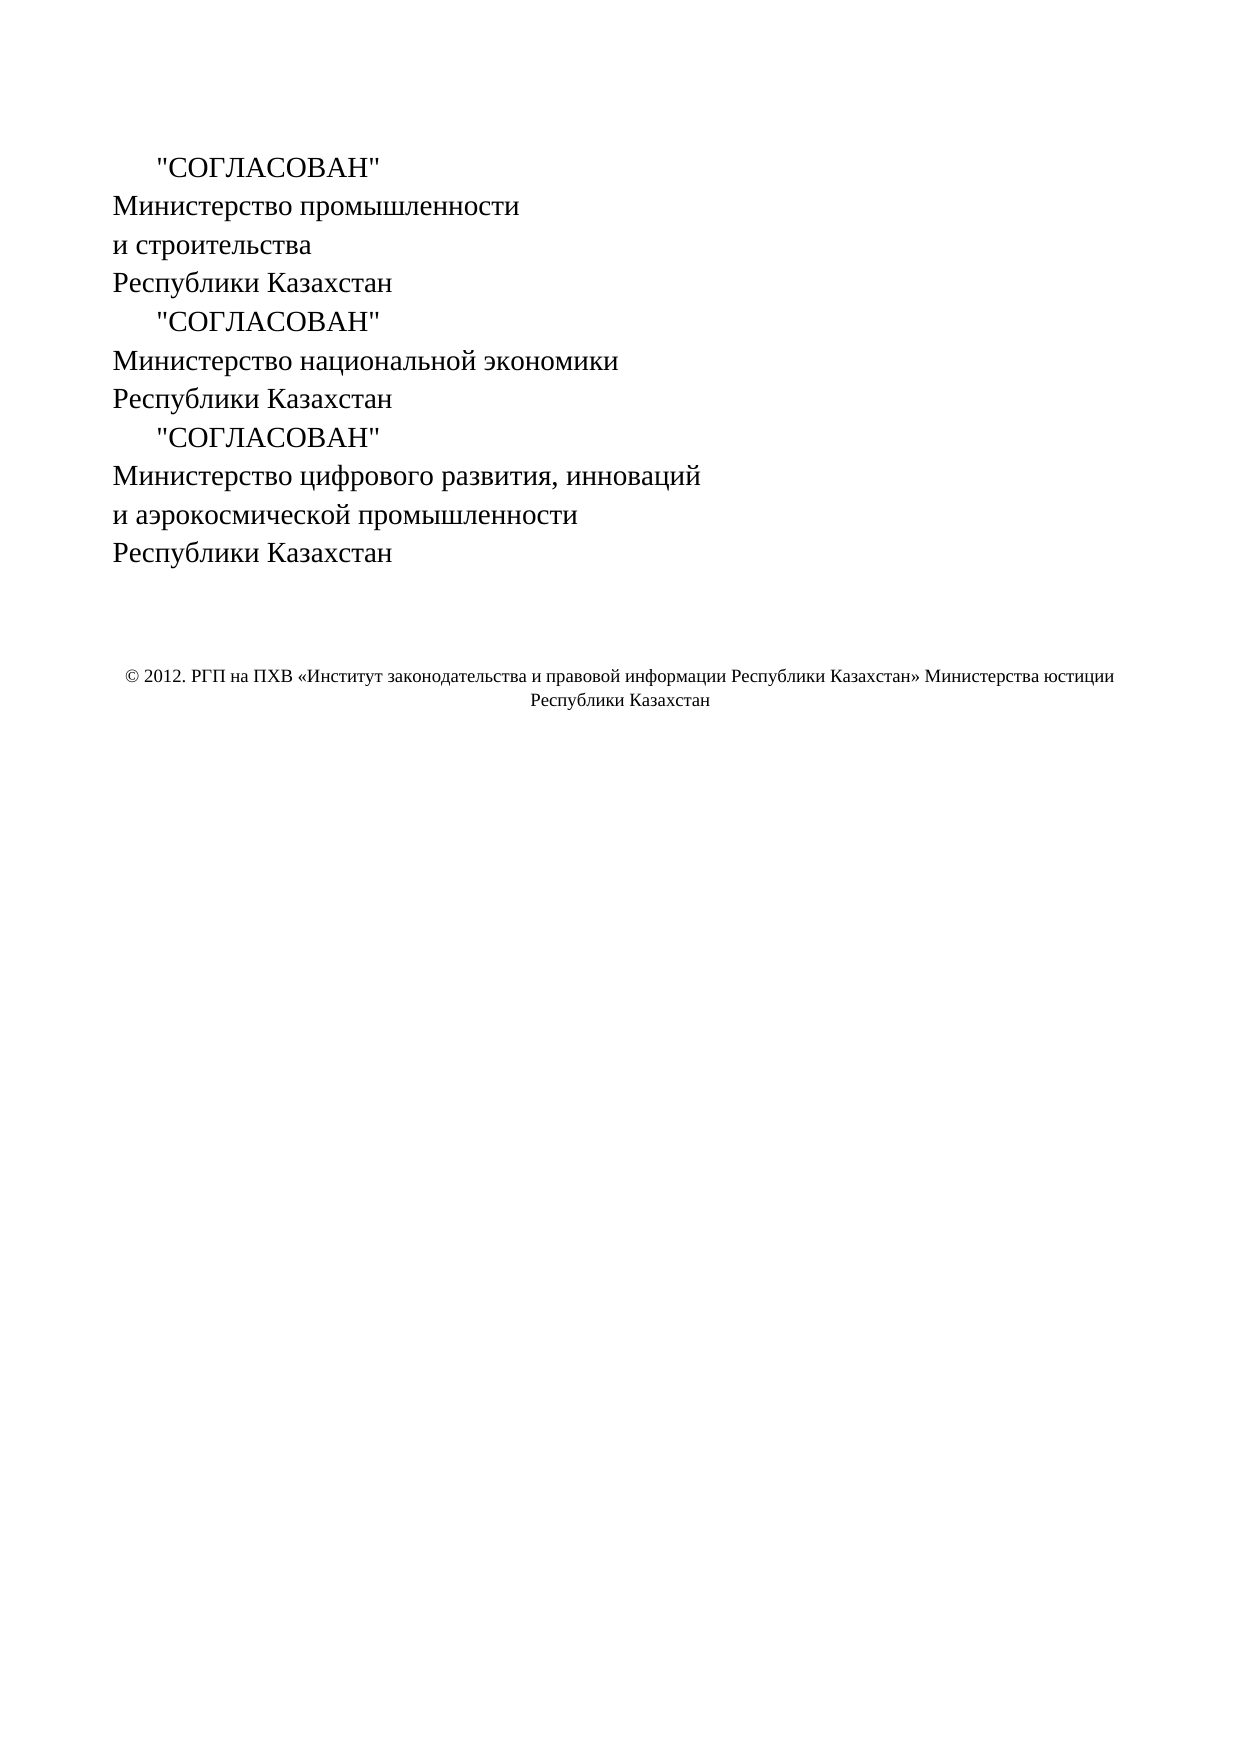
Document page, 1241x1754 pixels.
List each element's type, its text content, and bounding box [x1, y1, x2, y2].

text Министерство промышленности [112, 188, 1128, 222]
text Республики Казахстан [112, 381, 1128, 415]
text и аэрокосмической промышленности [112, 497, 1128, 530]
text "СОГЛАСОВАН" [112, 150, 1128, 183]
text © 2012. РГП на ПХВ «Институт законодательства и правовой информации Республики Казахстан» Министерства юстиции Республики Казахстан [112, 664, 1128, 711]
text Министерство цифрового развития, инноваций [112, 458, 1128, 492]
text и строительства [112, 227, 1128, 261]
text Министерство национальной экономики [112, 343, 1128, 376]
text "СОГЛАСОВАН" [112, 304, 1128, 338]
text "СОГЛАСОВАН" [112, 420, 1128, 453]
text Республики Казахстан [112, 266, 1128, 299]
text Республики Казахстан [112, 535, 1128, 569]
